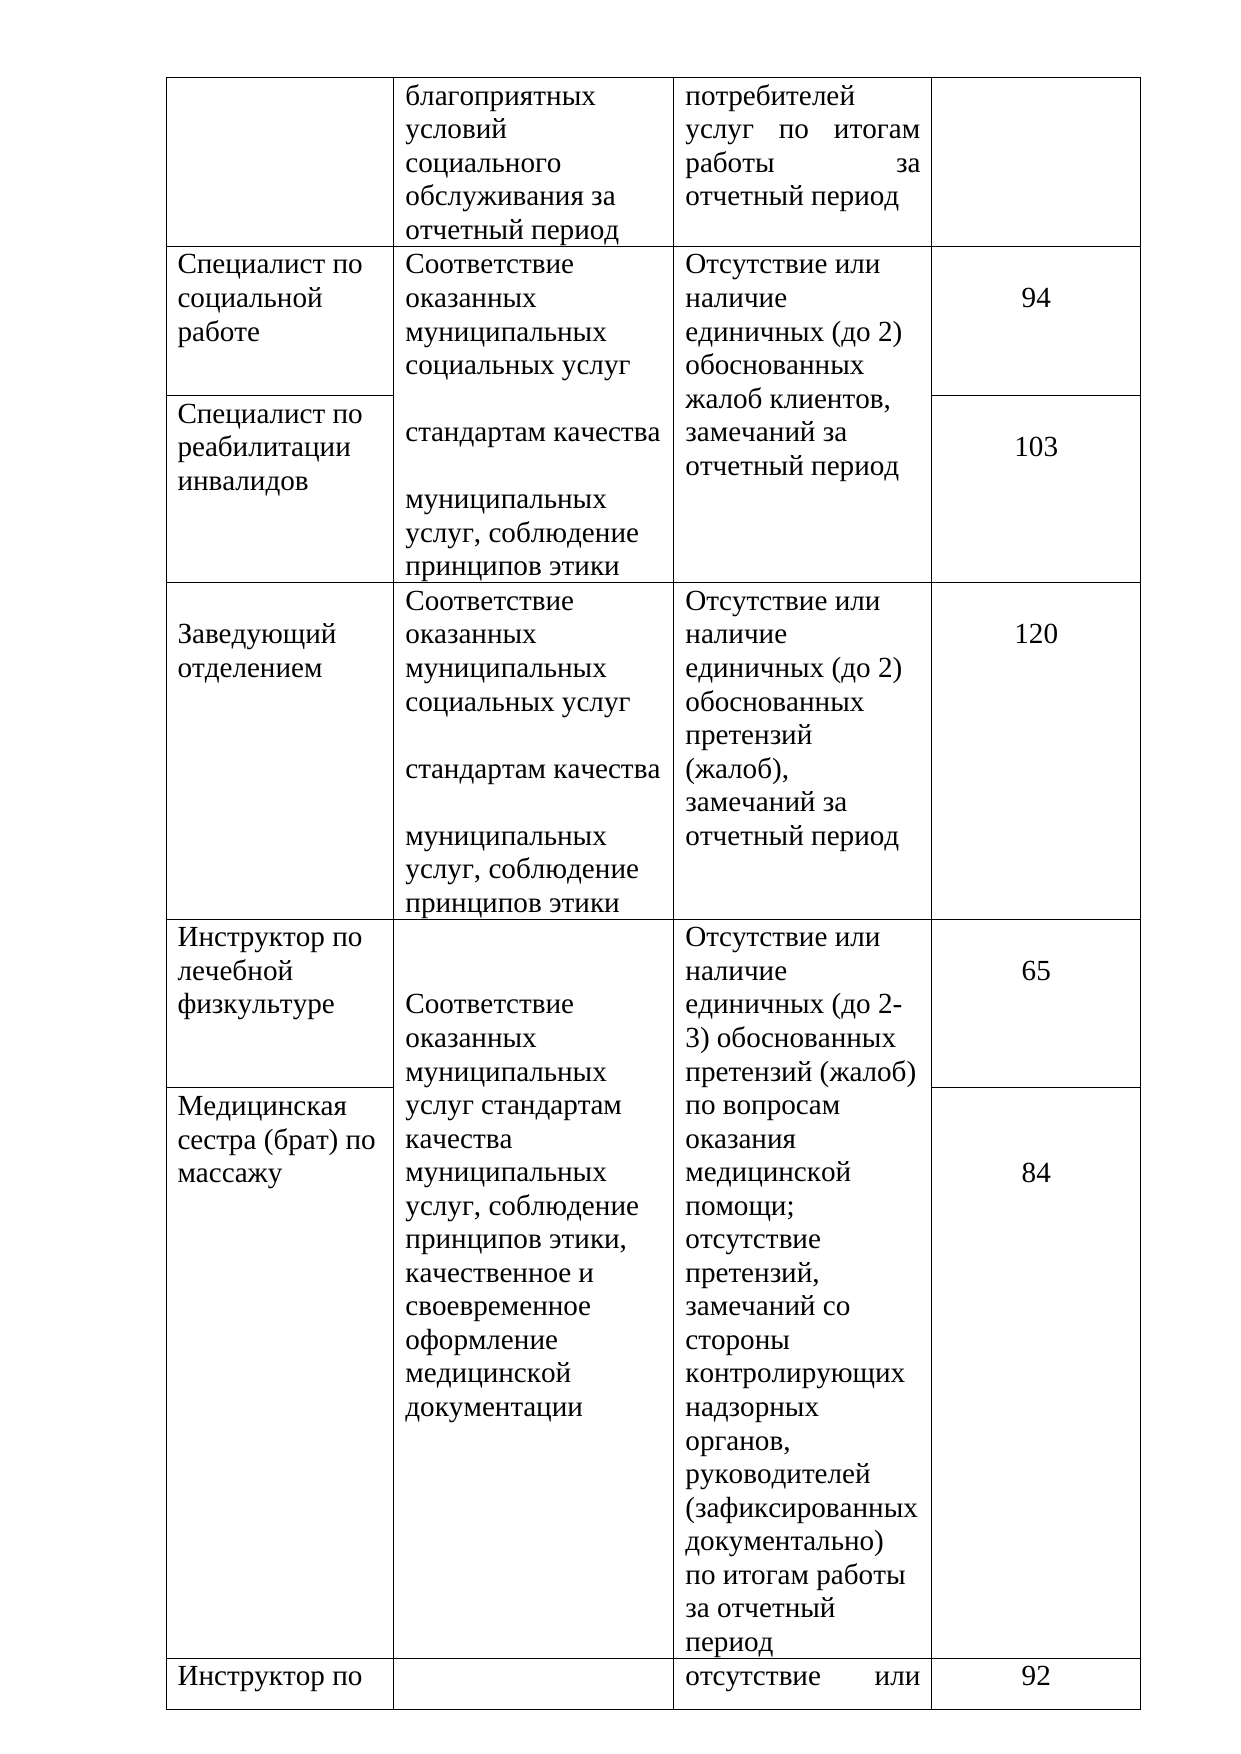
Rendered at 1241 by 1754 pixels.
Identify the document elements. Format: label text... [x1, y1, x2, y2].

table_cell Заведующий отделением [167, 583, 393, 918]
table_cell Инструктор по лечебной физкультуре [167, 920, 393, 1087]
table_cell 78 [932, 78, 1140, 246]
table_cell 94 [932, 247, 1140, 395]
table_cell 120 [932, 583, 1140, 918]
table_cell Специалист по социальной работе [167, 247, 393, 395]
table_cell Медицинская сестра (брат) по массажу [167, 1088, 393, 1657]
table_cell 103 [932, 396, 1140, 582]
table_cell Отсутствие или наличие единичных (до 2) обоснованных претензий (жалоб), замечаний за отчетный период [674, 583, 931, 918]
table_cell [394, 78, 673, 246]
table_cell Отсутствие или наличие единичных (до 2) обоснованных жалоб клиентов, замечаний за отчетный период [674, 247, 931, 582]
table_cell Отсутствие или наличие единичных (до 2-3) обоснованных претензий (жалоб) по вопросам оказания медицинской помощи; отсутствие претензий, замечаний со стороны контролирующих надзорных органов, руководителей (зафиксированных документально) по итогам работы за отчетный период [674, 920, 931, 1657]
table_cell Соответствие оказанных муниципальных социальных услуг стандартам качества муниципальных услуг, соблюдение принципов этики [394, 247, 673, 582]
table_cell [674, 78, 931, 246]
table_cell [167, 78, 393, 246]
table_cell Соответствие оказанных муниципальных социальных услуг стандартам качества муниципальных услуг, соблюдение принципов этики [394, 583, 673, 918]
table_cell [167, 1659, 393, 1709]
table_cell Специалист по реабилитации инвалидов [167, 396, 393, 582]
table_cell 65 [932, 920, 1140, 1087]
table_cell 84 [932, 1088, 1140, 1657]
table_cell Соответствие оказанных муниципальных услуг стандартам качества муниципальных услуг, соблюдение принципов этики, качественное и своевременное оформление медицинской документации [394, 920, 673, 1657]
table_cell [674, 1659, 931, 1709]
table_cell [394, 1659, 673, 1709]
table_cell 92 [932, 1659, 1140, 1709]
